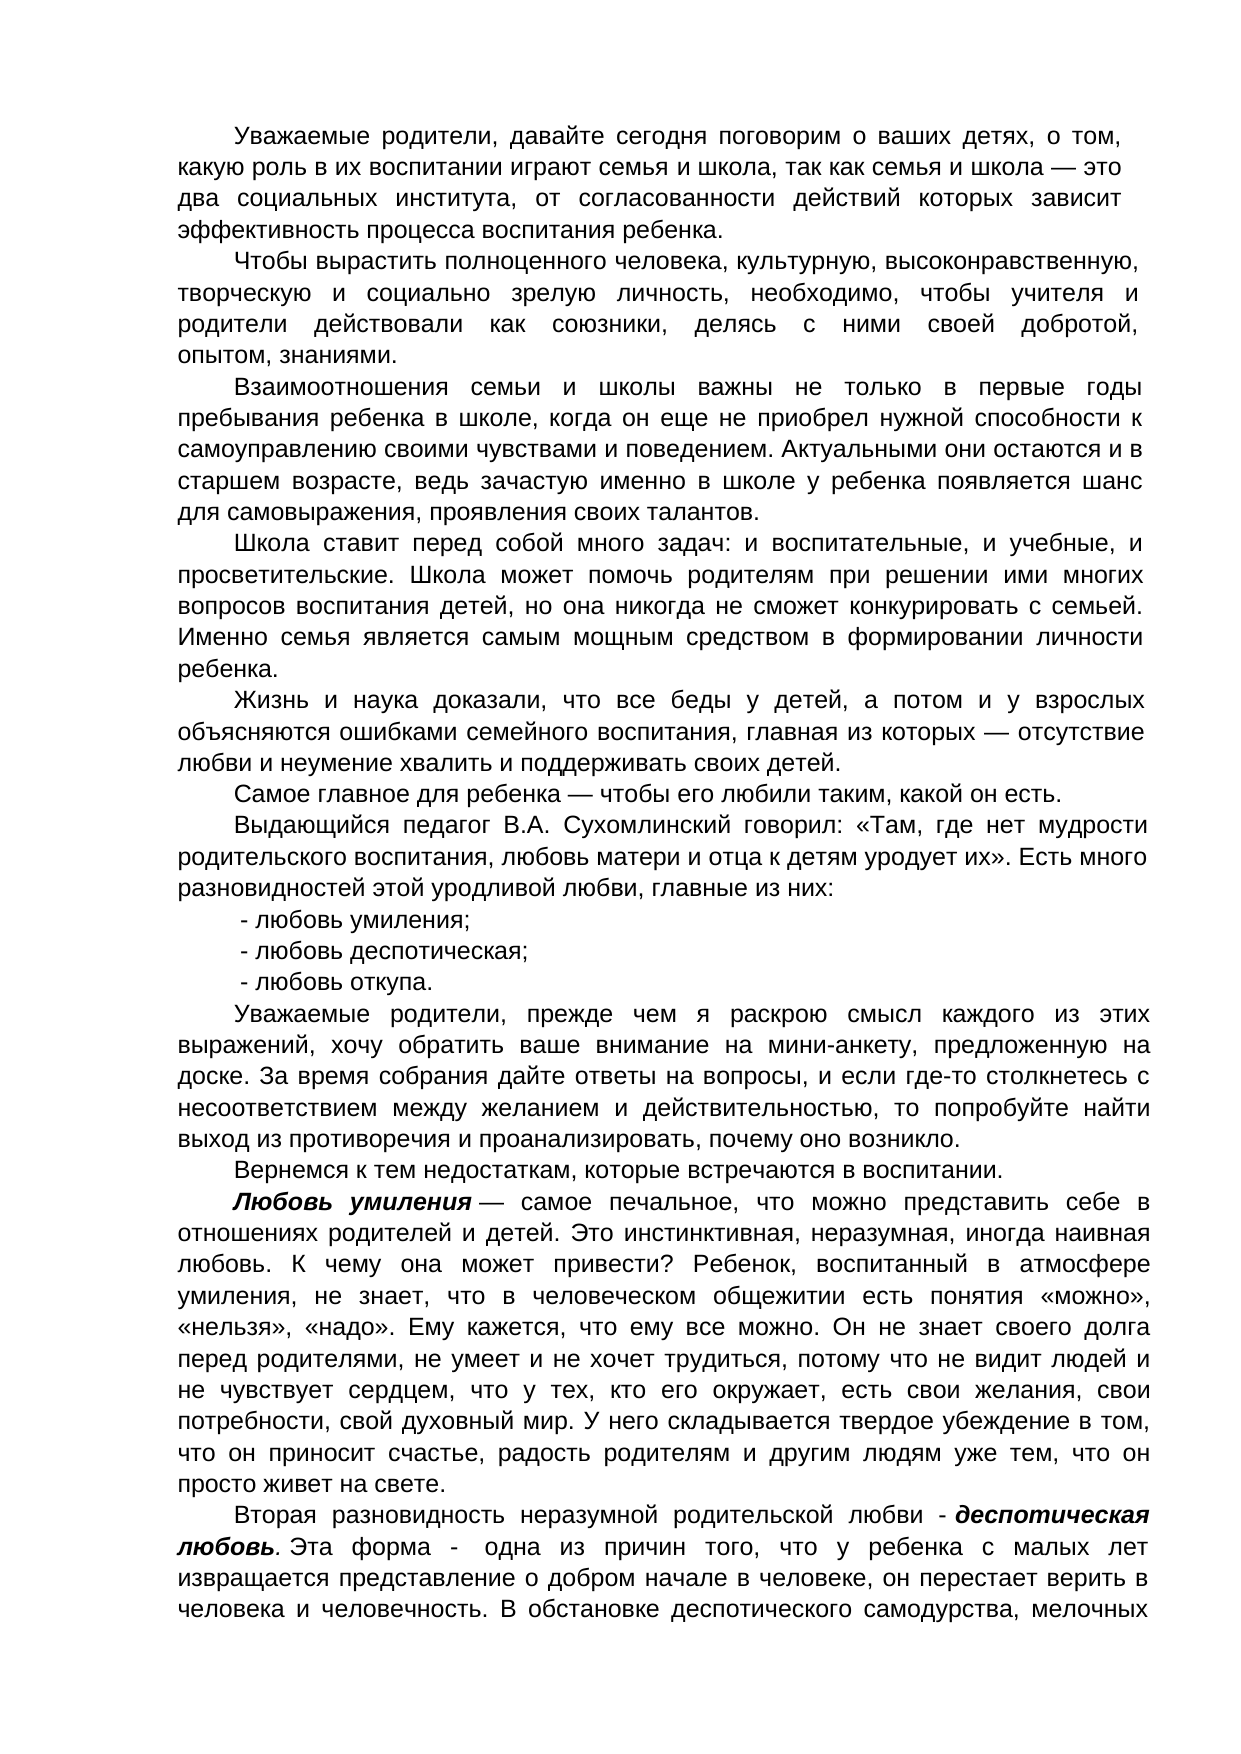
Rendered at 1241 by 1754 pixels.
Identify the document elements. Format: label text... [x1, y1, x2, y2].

text Чтобы вырастить полноценного человека, культурную, высоконравственную, творческую и социально зрелую личность, необходимо, чтобы учителя и родители действовали как союзники, делясь с ними своей добротой, опытом, знаниями. [177, 243, 1139, 369]
text - любовь откупа. [177, 965, 1152, 996]
text Уважаемые родители, давайте сегодня поговорим о ваших детях, о том, какую роль в их воспитании играют семья и школа, так как семья и школа — это два социальных института, от согласованности действий которых зависит эффективность процесса воспитания ребенка. [177, 118, 1123, 243]
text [177, 1498, 1149, 1623]
text - любовь умиления; [177, 902, 1152, 933]
text Школа ставит перед собой много задач: и воспитательные, и учебные, и просветительские. Школа может помочь родителям при решении ими многих вопросов воспитания детей, но она никогда не сможет конкурировать с семьей. Именно семья является самым мощным средством в формировании личности ребенка. [177, 526, 1144, 682]
text Жизнь и наука доказали, что все беды у детей, а потом и у взрослых объясняются ошибками семейного воспитания, главная из которых — отсутствие любви и неумение хвалить и поддерживать своих детей. [177, 682, 1146, 777]
text Вернемся к тем недостаткам, которые встречаются в воспитании. [177, 1153, 1151, 1184]
text - любовь деспотическая; [177, 933, 1152, 965]
text Самое главное для ребенка — чтобы его любили таким, какой он есть. [177, 777, 1146, 808]
text Любовь умиления — самое печальное, что можно представить себе в отношениях родителей и детей. Это инстинктивная, неразумная, иногда наивная любовь. К чему она может привести? Ребенок, воспитанный в атмосфере умиления, не знает, что в человеческом общежитии есть понятия «можно», «нельзя», «надо». Ему кажется, что ему все можно. Он не знает своего долга перед родителями, не умеет и не хочет трудиться, потому что не видит людей и не чувствует сердцем, что у тех, кто его окружает, есть свои желания, свои потребности, свой духовный мир. У него складывается твердое убеждение в том, что он приносит счастье, радость родителям и другим людям уже тем, что он просто живет на свете. [177, 1184, 1152, 1498]
text Уважаемые родители, прежде чем я раскрою смысл каждого из этих выражений, хочу обратить ваше внимание на мини-анкету, предложенную на доске. За время собрания дайте ответы на вопросы, и если где-то столкнетесь с несоответствием между желанием и действительностью, то попробуйте найти выход из противоречия и проанализировать, почему оно возникло. [177, 996, 1152, 1153]
text Взаимоотношения семьи и школы важны не только в первые годы пребывания ребенка в школе, когда он еще не приобрел нужной способности к самоуправлению своими чувствами и поведением. Актуальными они остаются и в старшем возрасте, ведь зачастую именно в школе у ребенка появляется шанс для самовыражения, проявления своих талантов. [177, 369, 1144, 526]
text Выдающийся педагог В.А. Сухомлинский говорил: «Там, где нет мудрости родительского воспитания, любовь матери и отца к детям уродует их». Есть много разновидностей этой уродливой любви, главные из них: [177, 808, 1149, 902]
